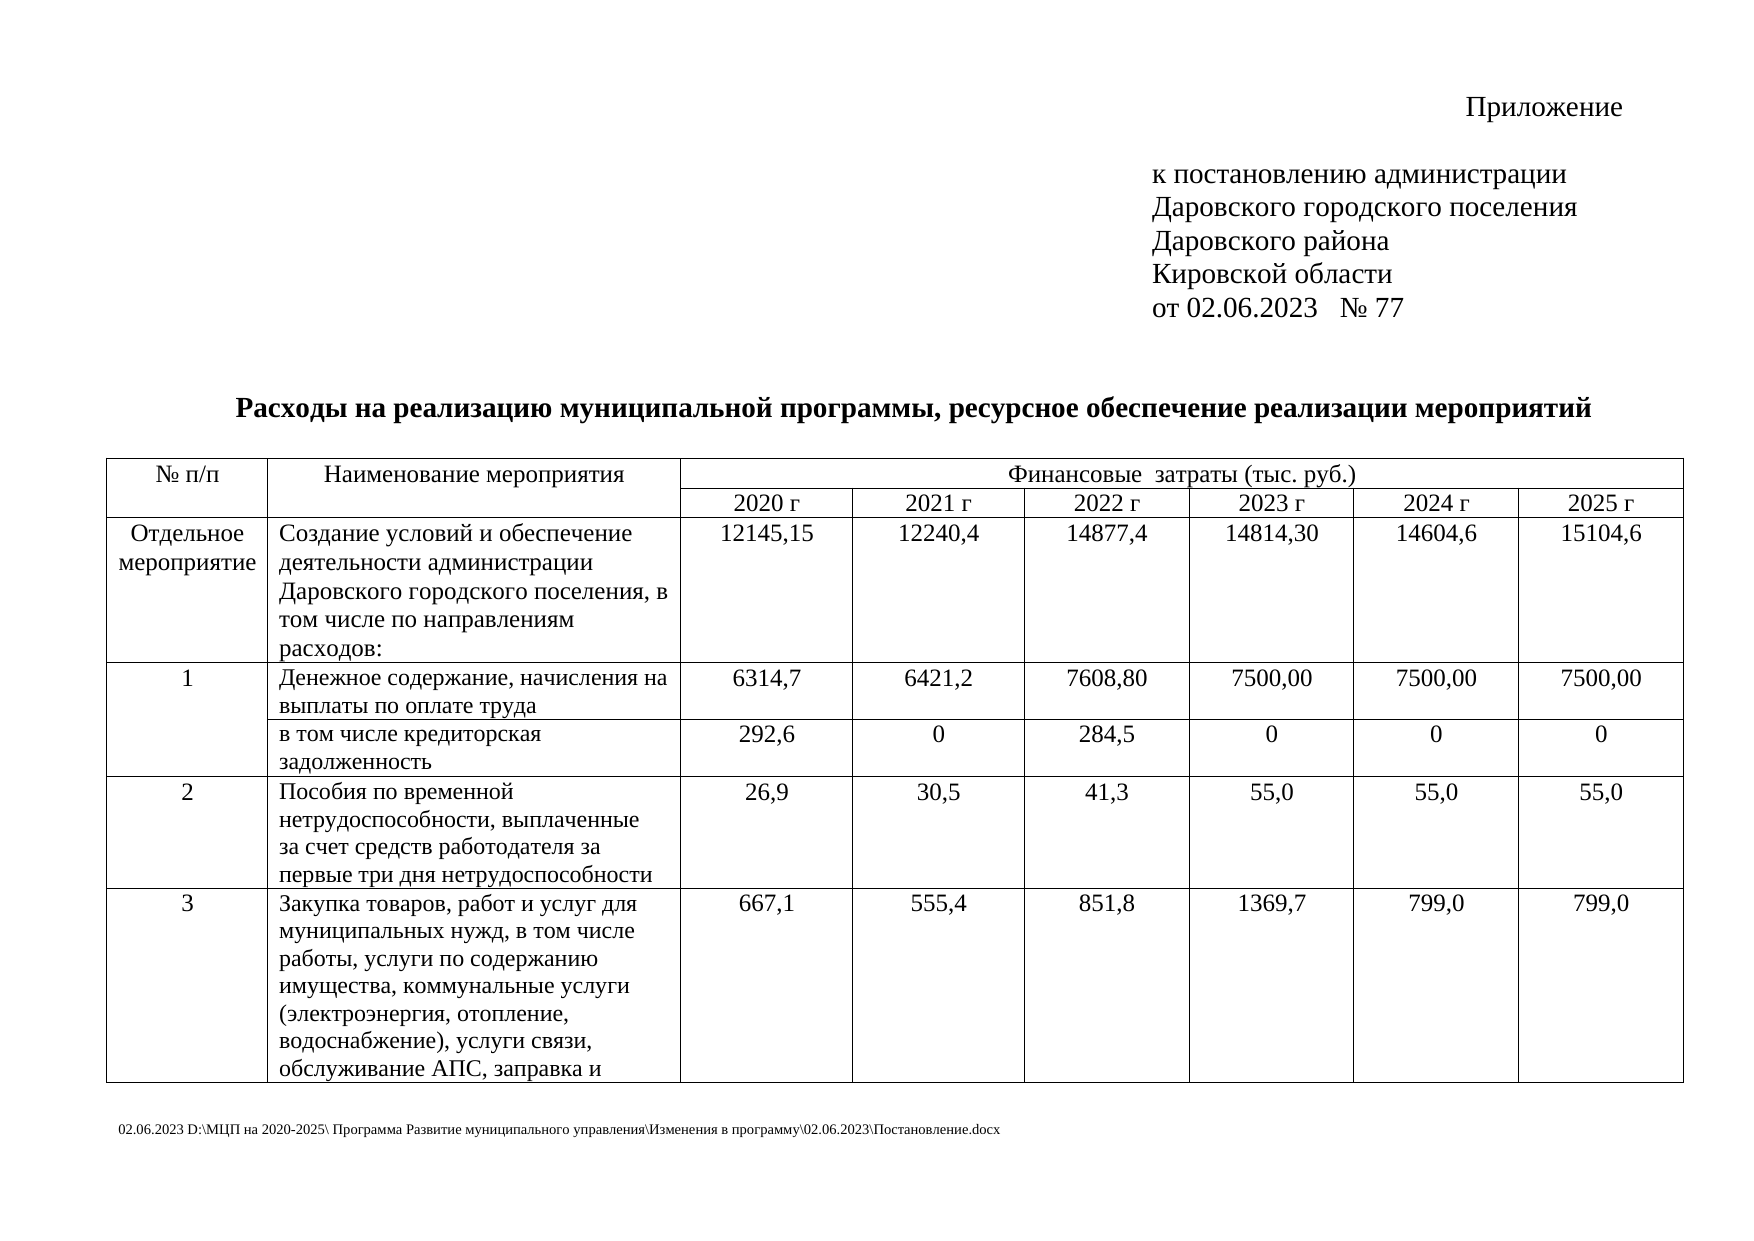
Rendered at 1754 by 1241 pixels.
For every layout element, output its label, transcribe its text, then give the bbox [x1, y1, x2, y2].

table_cell Денежное содержание, начисления на выплаты по оплате труда [268, 663, 680, 718]
table_cell 7500,00 [1354, 663, 1518, 718]
table_cell 799,0 [1519, 889, 1683, 1082]
table_cell 2025 г [1519, 489, 1683, 517]
table_cell 1 [107, 663, 267, 776]
table_cell 555,4 [853, 889, 1024, 1082]
table_cell 2022 г [1025, 489, 1189, 517]
table_cell 3 [107, 889, 267, 1082]
text Расходы на реализацию муниципальной программы, ресурсное обеспечение реализации мероприятий [118, 391, 1636, 424]
table_cell Отдельное мероприятие [107, 518, 267, 662]
text от 02.06.2023 № 77 [1152, 290, 1636, 323]
table_cell 2021 г [853, 489, 1024, 517]
table_cell 2 [107, 777, 267, 887]
table_cell 2020 г [681, 489, 852, 517]
text Кировской области [1152, 256, 1636, 290]
text Даровского городского поселения [1152, 189, 1636, 223]
table_cell 0 [853, 720, 1024, 776]
table_cell 12240,4 [853, 518, 1024, 662]
table_cell 6314,7 [681, 663, 852, 718]
table_cell 14604,6 [1354, 518, 1518, 662]
table_cell в том числе кредиторская задолженность [268, 720, 680, 776]
table_cell Пособия по временной нетрудоспособности, выплаченные за счет средств работодателя за первые три дня нетрудоспособности [268, 777, 680, 887]
table_cell 7500,00 [1190, 663, 1353, 718]
table_cell 0 [1519, 720, 1683, 776]
table_cell 26,9 [681, 777, 852, 887]
table_cell 292,6 [681, 720, 852, 776]
table_cell 15104,6 [1519, 518, 1683, 662]
text Приложение [1152, 89, 1636, 122]
table_cell 55,0 [1190, 777, 1353, 887]
table_cell 799,0 [1354, 889, 1518, 1082]
table_cell 14877,4 [1025, 518, 1189, 662]
table_cell 2024 г [1354, 489, 1518, 517]
table_cell 7500,00 [1519, 663, 1683, 718]
table_header № п/п [107, 459, 267, 517]
table_cell 30,5 [853, 777, 1024, 887]
table_cell 0 [1354, 720, 1518, 776]
table_cell 12145,15 [681, 518, 852, 662]
table_cell 1369,7 [1190, 889, 1353, 1082]
table_cell 55,0 [1354, 777, 1518, 887]
table_cell 2023 г [1190, 489, 1353, 517]
table_cell 7608,80 [1025, 663, 1189, 718]
table_cell 667,1 [681, 889, 852, 1082]
table_cell 284,5 [1025, 720, 1189, 776]
table_cell 851,8 [1025, 889, 1189, 1082]
text Даровского района [1152, 223, 1636, 256]
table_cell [268, 889, 680, 1082]
table_header Финансовые затраты (тыс. руб.) [681, 459, 1683, 487]
table_cell 41,3 [1025, 777, 1189, 887]
table_cell Создание условий и обеспечение деятельности администрации Даровского городского поселения, в том числе по направлениям расходов: [268, 518, 680, 662]
table_header Наименование мероприятия [268, 459, 680, 517]
table_cell 6421,2 [853, 663, 1024, 718]
table_cell 55,0 [1519, 777, 1683, 887]
text к постановлению администрации [1152, 156, 1636, 189]
table_cell 0 [1190, 720, 1353, 776]
table_cell 14814,30 [1190, 518, 1353, 662]
